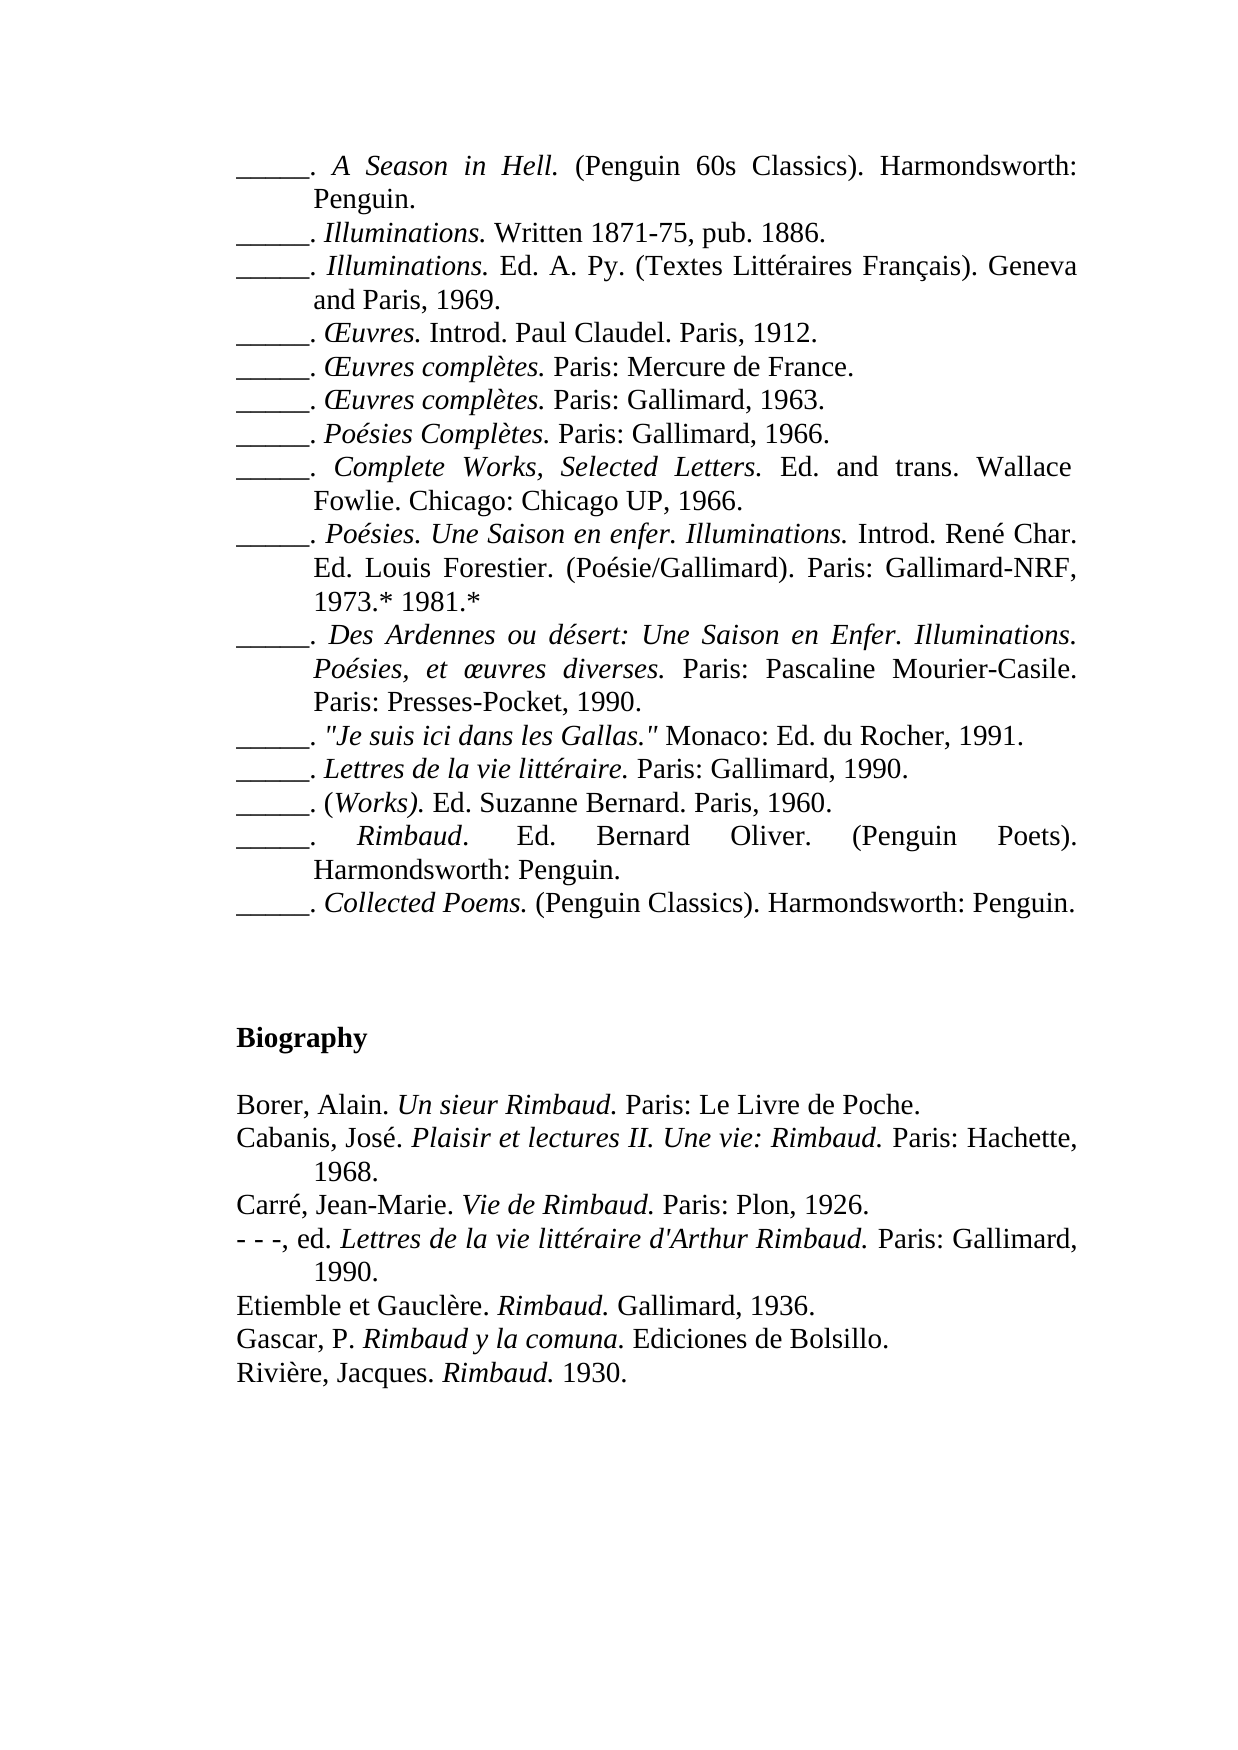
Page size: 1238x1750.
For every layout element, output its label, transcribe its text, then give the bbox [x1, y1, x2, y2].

text _____. Illuminations. Written 1871-75, pub. 1886. [236, 215, 1078, 248]
text _____. "Je suis ici dans les Gallas." Monaco: Ed. du Rocher, 1991. [236, 718, 1078, 751]
text _____. Collected Poems. (Penguin Classics). Harmondsworth: Penguin. [236, 886, 1078, 919]
text _____. (Works). Ed. Suzanne Bernard. Paris, 1960. [236, 785, 1078, 818]
text _____. Complete Works, Selected Letters. Ed. and trans. Wallace Fowlie. Chicago: Chicago UP, 1966. [236, 449, 1072, 517]
text _____. Poésies. Une Saison en enfer. Illuminations. Introd. René Char. Ed. Louis Forestier. (Poésie/Gallimard). Paris: Gallimard-NRF, 1973.* 1981.* [236, 517, 1078, 617]
text Cabanis, José. Plaisir et lectures II. Une vie: Rimbaud. Paris: Hachette, 1968. [236, 1120, 1078, 1187]
text _____. Œuvres complètes. Paris: Gallimard, 1963. [236, 382, 1078, 416]
text Rivière, Jacques. Rimbaud. 1930. [236, 1355, 1078, 1389]
text Gascar, P. Rimbaud y la comuna. Ediciones de Bolsillo. [236, 1322, 1078, 1355]
text _____. Illuminations. Ed. A. Py. (Textes Littéraires Français). Geneva and Paris, 1969. [236, 248, 1078, 315]
text _____. Rimbaud. Ed. Bernard Oliver. (Penguin Poets). Harmondsworth: Penguin. [236, 818, 1078, 886]
text _____. A Season in Hell. (Penguin 60s Classics). Harmondsworth: Penguin. [236, 148, 1078, 215]
text Borer, Alain. Un sieur Rimbaud. Paris: Le Livre de Poche. [236, 1087, 1078, 1120]
text _____. Œuvres. Introd. Paul Claudel. Paris, 1912. [236, 315, 1078, 349]
text Etiemble et Gauclère. Rimbaud. Gallimard, 1936. [236, 1288, 1078, 1322]
text _____. Œuvres complètes. Paris: Mercure de France. [236, 349, 1078, 382]
text Carré, Jean-Marie. Vie de Rimbaud. Paris: Plon, 1926. [236, 1187, 1078, 1221]
text - - -, ed. Lettres de la vie littéraire d'Arthur Rimbaud. Paris: Gallimard, 1990. [236, 1221, 1078, 1288]
text _____. Des Ardennes ou désert: Une Saison en Enfer. Illuminations. Poésies, et œuvres diverses. Paris: Pascaline Mourier-Casile. Paris: Presses-Pocket, 1990. [236, 617, 1078, 718]
text Biography [236, 1020, 1078, 1053]
text _____. Lettres de la vie littéraire. Paris: Gallimard, 1990. [236, 751, 1078, 785]
text _____. Poésies Complètes. Paris: Gallimard, 1966. [236, 416, 1078, 449]
